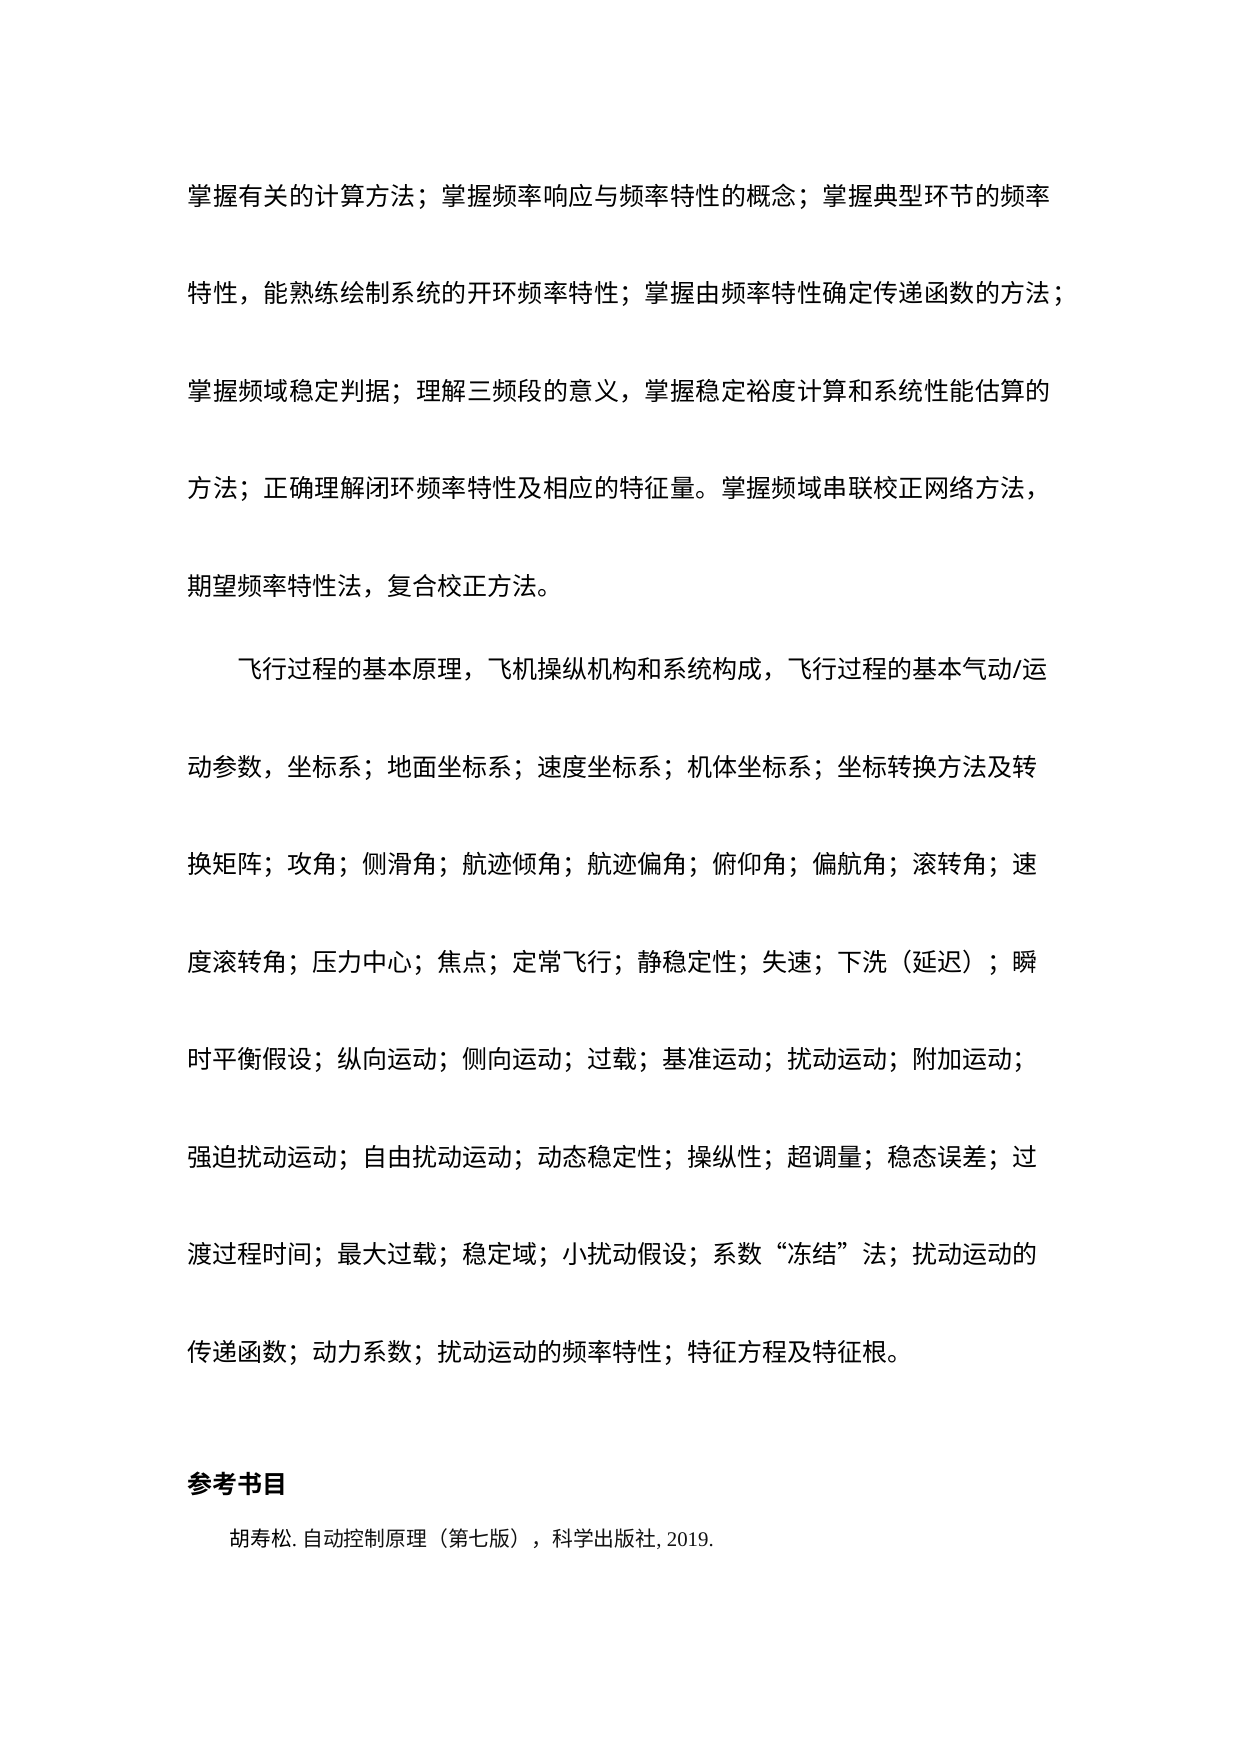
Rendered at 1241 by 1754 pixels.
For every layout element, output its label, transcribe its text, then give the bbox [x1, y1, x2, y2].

text 参考书目 [187, 1450, 1053, 1515]
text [187, 162, 1053, 617]
text 飞行过程的基本原理，飞机操纵机构和系统构成，飞行过程的基本气动/运动参数，坐标系；地面坐标系；速度坐标系；机体坐标系；坐标转换方法及转换矩阵；攻角；侧滑角；航迹倾角；航迹偏角；俯仰角；偏航角；滚转角；速度滚转角；压力中心；焦点；定常飞行；静稳定性；失速；下洗（延迟）；瞬时平衡假设；纵向运动；侧向运动；过载；基准运动；扰动运动；附加运动；强迫扰动运动；自由扰动运动；动态稳定性；操纵性；超调量；稳态误差；过渡过程时间；最大过载；稳定域；小扰动假设；系数“冻结”法；扰动运动的传递函数；动力系数；扰动运动的频率特性；特征方程及特征根。 [187, 635, 1053, 1383]
text 胡寿松. 自动控制原理（第七版），科学出版社, 2019. [187, 1521, 1053, 1553]
